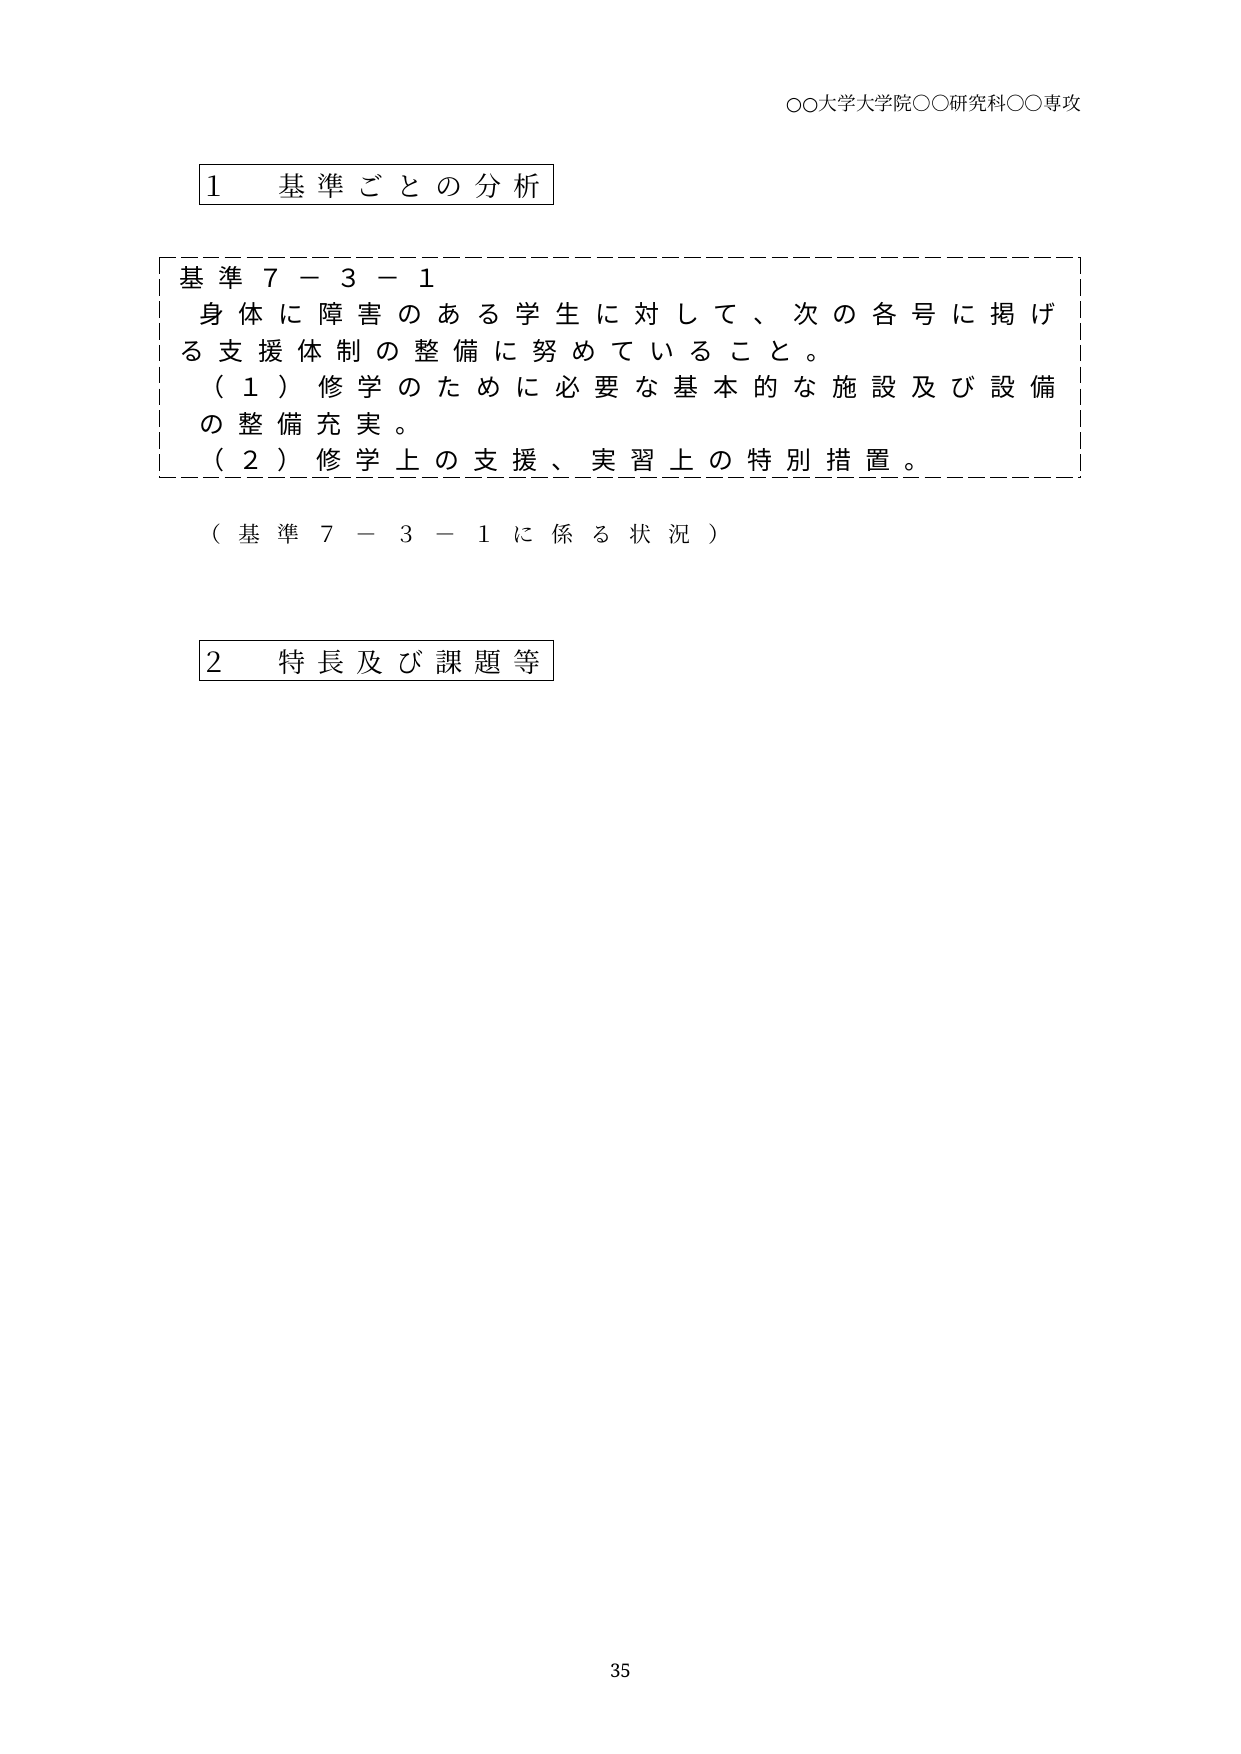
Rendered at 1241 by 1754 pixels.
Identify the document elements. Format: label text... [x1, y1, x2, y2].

text （基準７－３－１に係る状況） [160, 514, 1080, 551]
text １ 基準ごとの分析 [160, 148, 1080, 221]
table_header 基準７－３－１ 身体に障害のある学生に対して、次の各号に掲げる支援体制の整備に努めていること。 （１）修学のために必要な基本的な施設及び設備の整備充実。 （２）修学上の支援、実習上の特別措置。 [160, 257, 1081, 477]
text ２ 特長及び課題等 [160, 624, 1080, 697]
